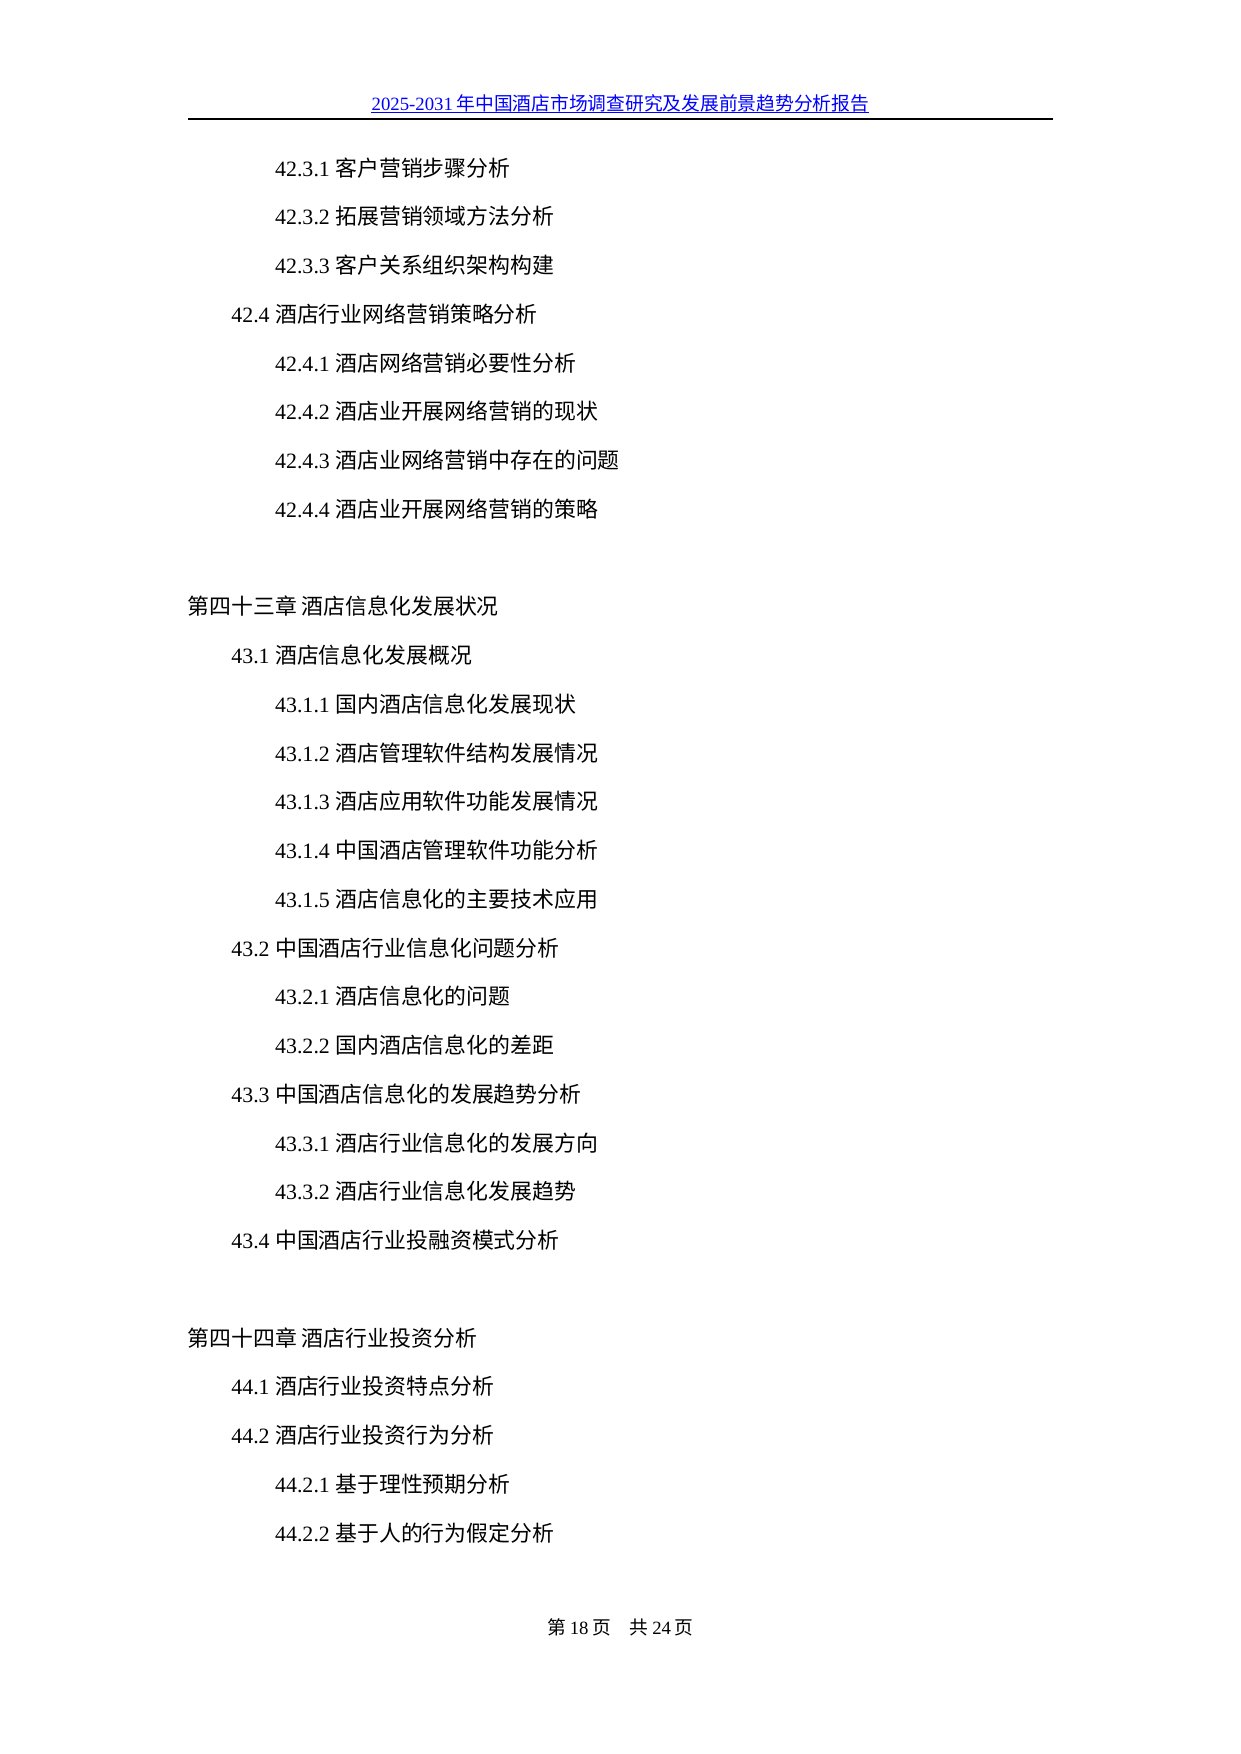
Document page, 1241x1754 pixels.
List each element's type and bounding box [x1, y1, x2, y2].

text [187, 150, 1053, 1548]
